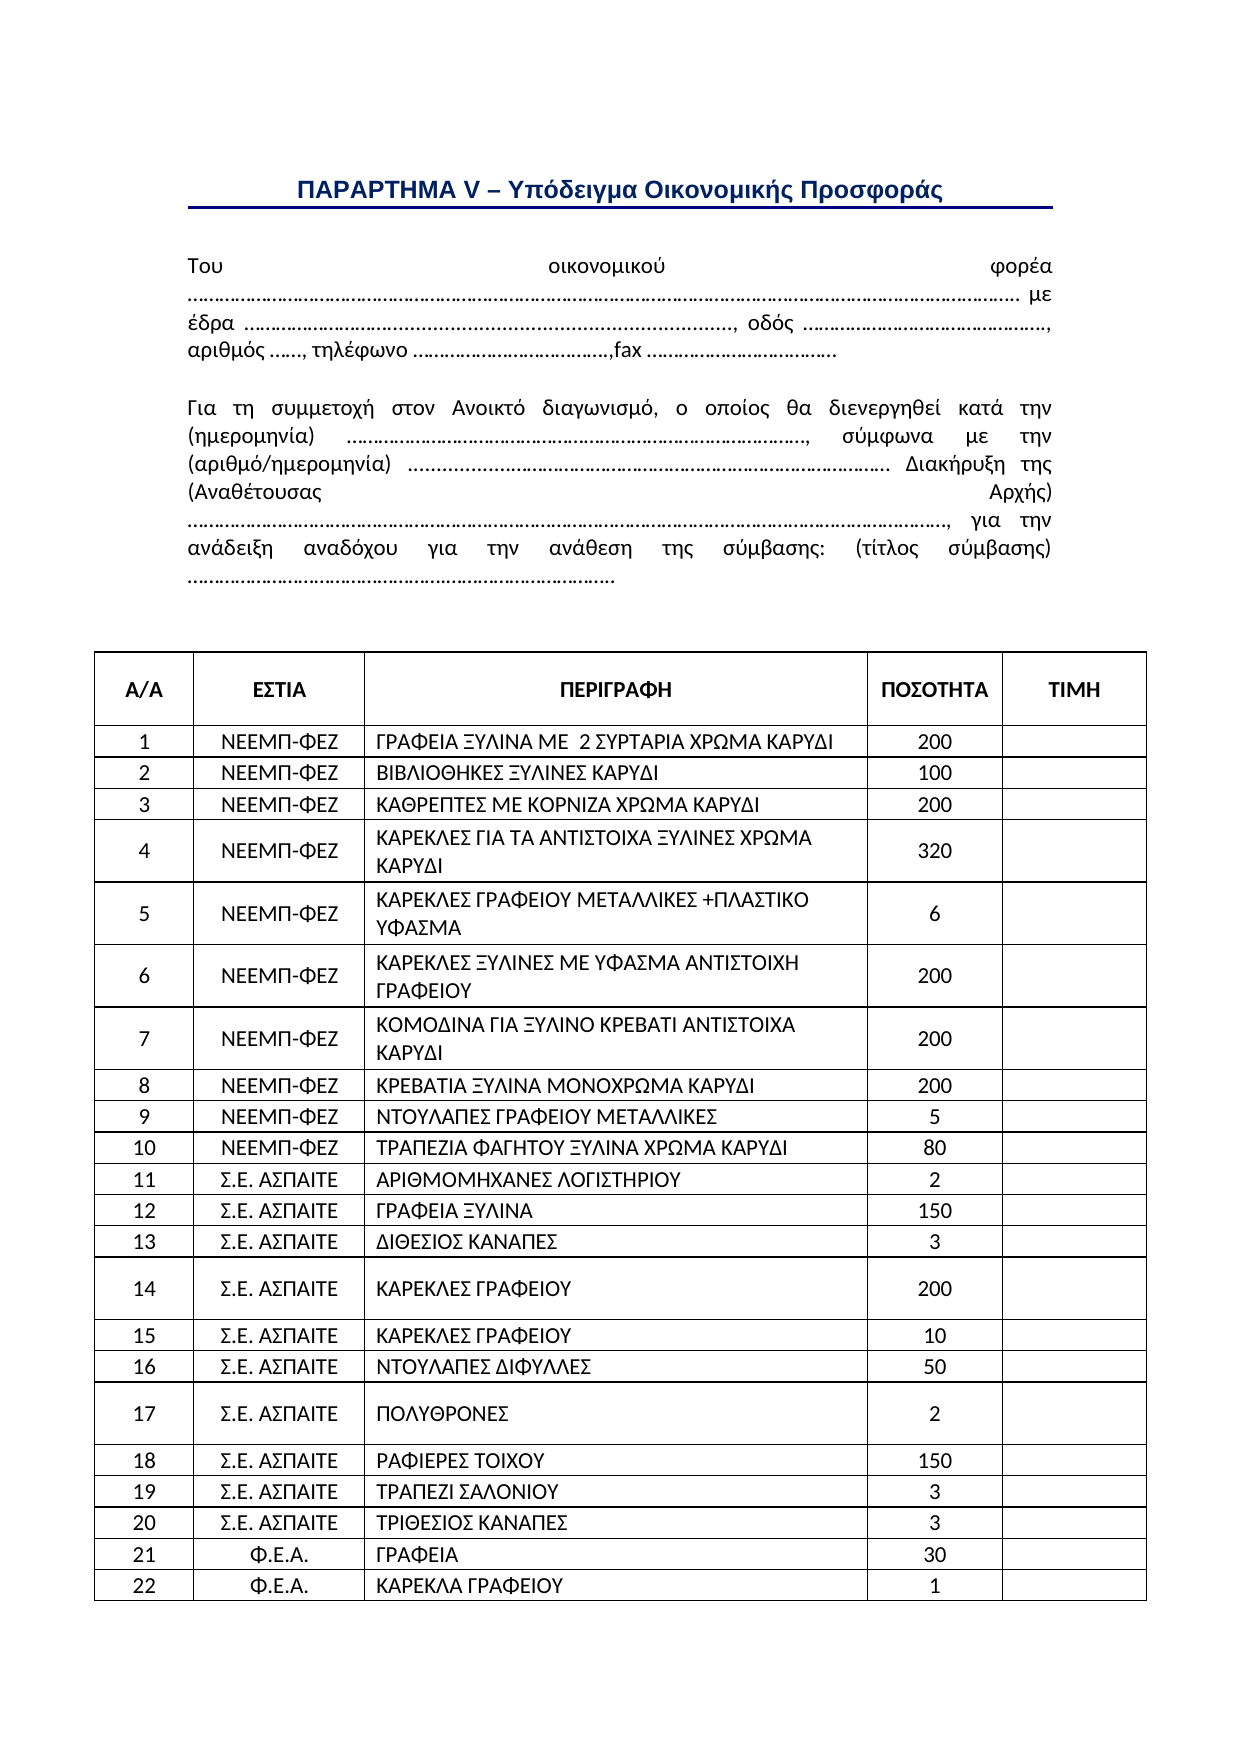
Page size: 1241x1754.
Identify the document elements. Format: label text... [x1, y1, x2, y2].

table_cell Σ.Ε. ΑΣΠΑΙΤΕ [194, 1476, 364, 1506]
table_cell 2 [868, 1383, 1002, 1444]
table_cell ΑΡΙΘΜΟΜΗΧΑΝΕΣ ΛΟΓΙΣΤΗΡΙΟΥ [365, 1164, 867, 1194]
table_header ΕΣΤΙΑ [194, 653, 364, 725]
table_cell 80 [868, 1133, 1002, 1163]
table_header ΠΟΣΟΤΗΤΑ [868, 653, 1002, 725]
table_cell 22 [95, 1570, 193, 1600]
table_cell ΚΑΡΕΚΛΑ ΓΡΑΦΕΙΟΥ [365, 1570, 867, 1600]
table_cell 3 [868, 1226, 1002, 1256]
table_cell [1003, 1351, 1146, 1381]
table_cell ΚΑΘΡΕΠΤΕΣ ΜΕ ΚΟΡΝΙΖΑ ΧΡΩΜΑ ΚΑΡΥΔΙ [365, 789, 867, 819]
table_cell ΝΤΟΥΛΑΠΕΣ ΔΙΦΥΛΛΕΣ [365, 1351, 867, 1381]
table_cell Σ.Ε. ΑΣΠΑΙΤΕ [194, 1320, 364, 1350]
table_cell ΤΡΑΠΕΖΙΑ ΦΑΓΗΤΟΥ ΞΥΛΙΝΑ ΧΡΩΜΑ ΚΑΡΥΔΙ [365, 1133, 867, 1163]
table_header ΠΕΡΙΓΡΑΦΗ [365, 653, 867, 725]
table_cell Σ.Ε. ΑΣΠΑΙΤΕ [194, 1164, 364, 1194]
table_cell 7 [95, 1008, 193, 1069]
table_cell 200 [868, 1258, 1002, 1319]
table_cell 17 [95, 1383, 193, 1444]
table_cell [1003, 820, 1146, 881]
table_cell ΝΕΕΜΠ-ΦΕΖ [194, 945, 364, 1006]
table_cell 6 [95, 945, 193, 1006]
table_cell ΚΑΡΕΚΛΕΣ ΓΡΑΦΕΙΟΥ ΜΕΤΑΛΛΙΚΕΣ +ΠΛΑΣΤΙΚΟ ΥΦΑΣΜΑ [365, 883, 867, 944]
table_cell 200 [868, 726, 1002, 756]
table_cell [1003, 1539, 1146, 1569]
table_cell 3 [95, 789, 193, 819]
table_cell 14 [95, 1258, 193, 1319]
table_cell [1003, 883, 1146, 944]
table_cell 10 [868, 1320, 1002, 1350]
table_cell Σ.Ε. ΑΣΠΑΙΤΕ [194, 1508, 364, 1538]
text ΠΑΡΑΡΤΗΜΑ V – Υπόδειγμα Οικονομικής Προσφοράς [187, 175, 1053, 209]
table_cell 3 [868, 1508, 1002, 1538]
table_cell [1003, 1226, 1146, 1256]
table_cell 8 [95, 1070, 193, 1100]
table_cell ΔΙΘΕΣΙΟΣ ΚΑΝΑΠΕΣ [365, 1226, 867, 1256]
text Για τη συμμετοχή στον Ανοικτό διαγωνισμό, ο οποίος θα διενεργηθεί κατά την (ημερομηνία) ……………………………………………………………………………, σύμφωνα με την (αριθμό/ημερομηνία) ..................……………………………………………………………… Διακήρυξη της (Αναθέτουσας Αρχής) ………………………………………………………………………………………………………………………………, για την ανάδειξη αναδόχου για την ανάθεση της σύμβασης: (τίτλος σύμβασης)………………………………………….………………………….. [187, 393, 1053, 589]
table_cell Σ.Ε. ΑΣΠΑΙΤΕ [194, 1383, 364, 1444]
table_cell 320 [868, 820, 1002, 881]
table_cell ΠΟΛΥΘΡΟΝΕΣ [365, 1383, 867, 1444]
table_cell ΚΑΡΕΚΛΕΣ ΓΙΑ ΤΑ ΑΝΤΙΣΤΟΙΧΑ ΞΥΛΙΝΕΣ ΧΡΩΜΑ ΚΑΡΥΔΙ [365, 820, 867, 881]
table_cell 200 [868, 945, 1002, 1006]
table_cell 1 [868, 1570, 1002, 1600]
table_cell ΝΕΕΜΠ-ΦΕΖ [194, 1101, 364, 1131]
table_header Α/Α [95, 653, 193, 725]
table_cell ΝΕΕΜΠ-ΦΕΖ [194, 789, 364, 819]
table_cell [1003, 1320, 1146, 1350]
table_cell 18 [95, 1445, 193, 1475]
table_cell 200 [868, 1070, 1002, 1100]
table_cell 10 [95, 1133, 193, 1163]
table_cell ΝΕΕΜΠ-ΦΕΖ [194, 726, 364, 756]
table_cell 20 [95, 1508, 193, 1538]
table_cell [1003, 1383, 1146, 1444]
table_cell [1003, 1164, 1146, 1194]
table_cell [1003, 789, 1146, 819]
table_cell ΒΙΒΛΙΟΘΗΚΕΣ ΞΥΛΙΝΕΣ ΚΑΡΥΔΙ [365, 758, 867, 788]
table_cell ΓΡΑΦΕΙΑ ΞΥΛΙΝΑ [365, 1195, 867, 1225]
table_cell 21 [95, 1539, 193, 1569]
table_cell 30 [868, 1539, 1002, 1569]
table_cell [1003, 945, 1146, 1006]
table_cell ΓΡΑΦΕΙΑ [365, 1539, 867, 1569]
table_cell Σ.Ε. ΑΣΠΑΙΤΕ [194, 1258, 364, 1319]
table_cell 1 [95, 726, 193, 756]
table_cell ΡΑΦΙΕΡΕΣ ΤΟΙΧΟΥ [365, 1445, 867, 1475]
table_cell ΝΕΕΜΠ-ΦΕΖ [194, 820, 364, 881]
table_cell Σ.Ε. ΑΣΠΑΙΤΕ [194, 1445, 364, 1475]
table_cell 15 [95, 1320, 193, 1350]
table_cell 11 [95, 1164, 193, 1194]
table_cell 2 [95, 758, 193, 788]
table_cell 150 [868, 1445, 1002, 1475]
table_cell 12 [95, 1195, 193, 1225]
table_cell 19 [95, 1476, 193, 1506]
table_cell ΝΕΕΜΠ-ΦΕΖ [194, 1070, 364, 1100]
table_cell ΝΕΕΜΠ-ΦΕΖ [194, 758, 364, 788]
table_cell [1003, 1133, 1146, 1163]
table_cell Φ.Ε.Α. [194, 1570, 364, 1600]
table_cell Σ.Ε. ΑΣΠΑΙΤΕ [194, 1195, 364, 1225]
table_cell 3 [868, 1476, 1002, 1506]
table_cell 200 [868, 789, 1002, 819]
table_cell Σ.Ε. ΑΣΠΑΙΤΕ [194, 1351, 364, 1381]
table_cell ΝΕΕΜΠ-ΦΕΖ [194, 883, 364, 944]
table_cell 4 [95, 820, 193, 881]
table_cell ΚΡΕΒΑΤΙΑ ΞΥΛΙΝΑ ΜΟΝΟΧΡΩΜΑ ΚΑΡΥΔΙ [365, 1070, 867, 1100]
table_cell 5 [95, 883, 193, 944]
table_cell ΤΡΑΠΕΖΙ ΣΑΛΟΝΙΟΥ [365, 1476, 867, 1506]
table_cell ΝΕΕΜΠ-ΦΕΖ [194, 1008, 364, 1069]
table_cell [1003, 758, 1146, 788]
table_cell 16 [95, 1351, 193, 1381]
table_cell [1003, 1258, 1146, 1319]
text Του οικονομικού φορέα ………………………………………………………………………………………………………………………………………….. με έδρα ………………………............................................................, οδός ………………………………………., αριθμός ……, τηλέφωνο ……………………………….,fax ……………………………… [187, 252, 1053, 364]
table_header TIMH [1003, 653, 1146, 725]
table_cell 50 [868, 1351, 1002, 1381]
table_cell 5 [868, 1101, 1002, 1131]
table_cell Σ.Ε. ΑΣΠΑΙΤΕ [194, 1226, 364, 1256]
table_cell ΚΟΜΟΔΙΝΑ ΓΙΑ ΞΥΛΙΝΟ ΚΡΕΒΑΤΙ ΑΝΤΙΣΤΟΙΧΑ ΚΑΡΥΔΙ [365, 1008, 867, 1069]
table_cell 6 [868, 883, 1002, 944]
table_cell [1003, 1101, 1146, 1131]
table_cell 100 [868, 758, 1002, 788]
table_cell 200 [868, 1008, 1002, 1069]
table_cell ΝΤΟΥΛΑΠΕΣ ΓΡΑΦΕΙΟΥ ΜΕΤΑΛΛΙΚΕΣ [365, 1101, 867, 1131]
table_cell ΝΕΕΜΠ-ΦΕΖ [194, 1133, 364, 1163]
table_cell [1003, 1008, 1146, 1069]
table_cell 13 [95, 1226, 193, 1256]
table_cell ΚΑΡΕΚΛΕΣ ΞΥΛΙΝΕΣ ΜΕ ΥΦΑΣΜΑ ΑΝΤΙΣΤΟΙΧΗ ΓΡΑΦΕΙΟΥ [365, 945, 867, 1006]
table_cell [1003, 1476, 1146, 1506]
table_cell 2 [868, 1164, 1002, 1194]
table_cell [1003, 1070, 1146, 1100]
table_cell [1003, 1570, 1146, 1600]
table_cell [1003, 1195, 1146, 1225]
table_cell ΓΡΑΦΕΙΑ ΞΥΛΙΝΑ ΜΕ 2 ΣΥΡΤΑΡΙΑ ΧΡΩΜΑ ΚΑΡΥΔΙ [365, 726, 867, 756]
table_cell ΚΑΡΕΚΛΕΣ ΓΡΑΦΕΙΟΥ [365, 1320, 867, 1350]
table_cell [1003, 1445, 1146, 1475]
table_cell [1003, 726, 1146, 756]
table_cell Φ.Ε.Α. [194, 1539, 364, 1569]
table_cell 150 [868, 1195, 1002, 1225]
table_cell ΚΑΡΕΚΛΕΣ ΓΡΑΦΕΙΟΥ [365, 1258, 867, 1319]
table_cell ΤΡΙΘΕΣΙΟΣ ΚΑΝΑΠΕΣ [365, 1508, 867, 1538]
table_cell [1003, 1508, 1146, 1538]
table_cell 9 [95, 1101, 193, 1131]
